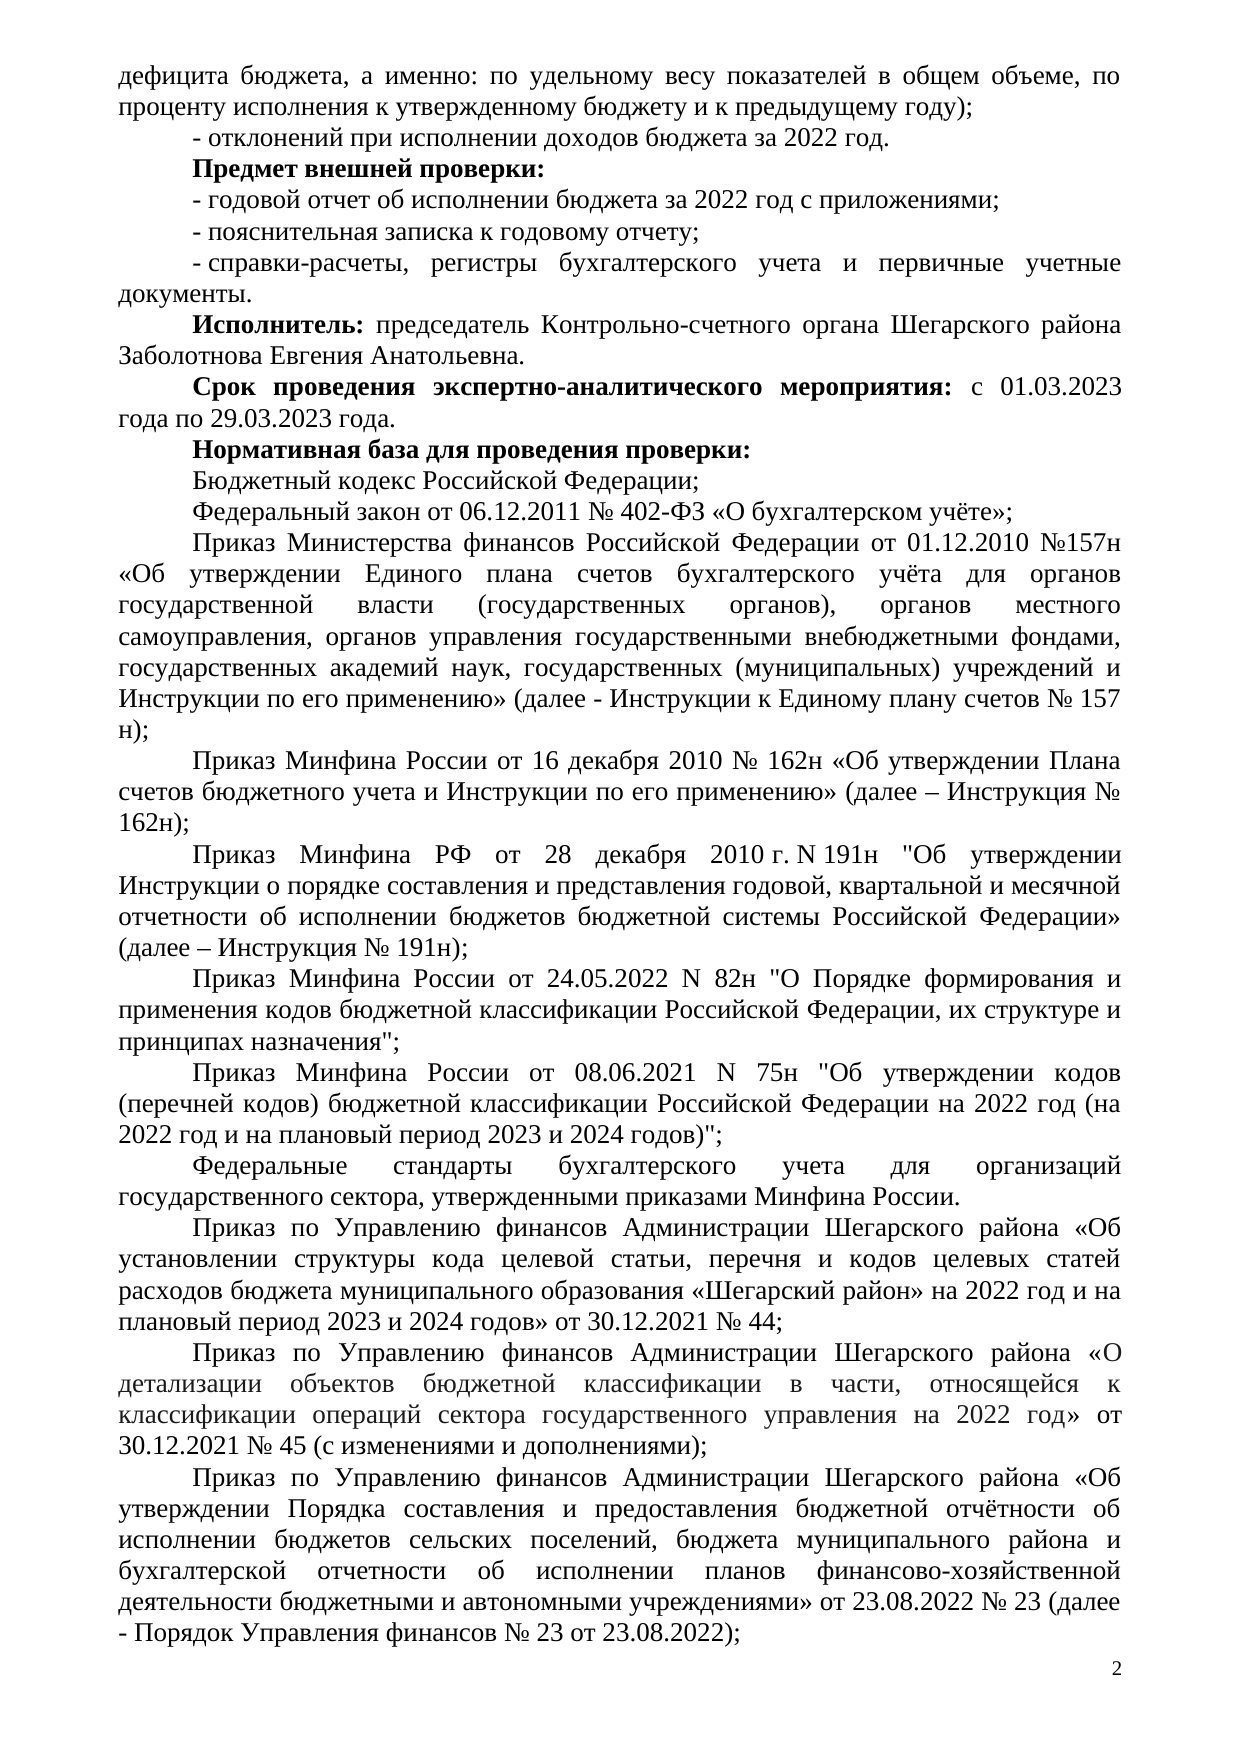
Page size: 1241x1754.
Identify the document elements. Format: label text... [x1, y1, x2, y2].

text Нормативная база для проведения проверки: [118, 433, 1122, 464]
text Приказ по Управлению финансов Администрации Шегарского района «О детализации объектов бюджетной классификации в части, относящейся к классификации операций сектора государственного управления на 2022 год» от 30.12.2021 № 45 (с изменениями и дополнениями); [118, 1336, 1122, 1461]
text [118, 59, 1122, 121]
text - отклонений при исполнении доходов бюджета за 2022 год. [118, 121, 1122, 152]
text - пояснительная записка к годовому отчету; [118, 215, 1122, 246]
text Приказ по Управлению финансов Администрации Шегарского района «Об установлении структуры кода целевой статьи, перечня и кодов целевых статей расходов бюджета муниципального образования «Шегарский район» на 2022 год и на плановый период 2023 и 2024 годов» от 30.12.2021 № 44; [118, 1211, 1122, 1336]
text Федеральный закон от 06.12.2011 № 402-ФЗ «О бухгалтерском учёте»; [118, 495, 1122, 526]
text - справки-расчеты, регистры бухгалтерского учета и первичные учетные документы. [118, 246, 1122, 308]
text Приказ Минфина России от 24.05.2022 N 82н "О Порядке формирования и применения кодов бюджетной классификации Российской Федерации, их структуре и принципах назначения"; [118, 962, 1122, 1056]
text Приказ Минфина России от 08.06.2021 N 75н "Об утверждении кодов (перечней кодов) бюджетной классификации Российской Федерации на 2022 год (на 2022 год и на плановый период 2023 и 2024 годов)"; [118, 1056, 1122, 1149]
text - годовой отчет об исполнении бюджета за 2022 год с приложениями; [118, 184, 1122, 215]
text Приказ по Управлению финансов Администрации Шегарского района «Об утверждении Порядка составления и предоставления бюджетной отчётности об исполнении бюджетов сельских поселений, бюджета муниципального района и бухгалтерской отчетности об исполнении планов финансово-хозяйственной деятельности бюджетными и автономными учреждениями» от 23.08.2022 № 23 (далее - Порядок Управления финансов № 23 от 23.08.2022); [118, 1461, 1122, 1647]
text Приказ Министерства финансов Российской Федерации от 01.12.2010 №157н «Об утверждении Единого плана счетов бухгалтерского учёта для органов государственной власти (государственных органов), органов местного самоуправления, органов управления государственными внебюджетными фондами, государственных академий наук, государственных (муниципальных) учреждений и Инструкции по его применению» (далее - Инструкции к Единому плану счетов № 157 н); [118, 526, 1122, 744]
text Предмет внешней проверки: [118, 152, 1122, 184]
text Срок проведения экспертно-аналитического мероприятия: с 01.03.2023 года по 29.03.2023 года. [118, 371, 1122, 433]
text Приказ Минфина РФ от 28 декабря . N 191н "Об утверждении Инструкции о порядке составления и представления годовой, квартальной и месячной отчетности об исполнении бюджетов бюджетной системы Российской Федерации» (далее – Инструкция № 191н); [118, 838, 1122, 962]
text Федеральные стандарты бухгалтерского учета для организаций государственного сектора, утвержденными приказами Минфина России. [118, 1149, 1122, 1211]
text Приказ Минфина России от 16 декабря 2010 № 162н «Об утверждении Плана счетов бюджетного учета и Инструкции по его применению» (далее – Инструкция № 162н); [118, 744, 1122, 838]
text Бюджетный кодекс Российской Федерации; [118, 464, 1122, 495]
text Исполнитель: председатель Контрольно-счетного органа Шегарского района Заболотнова Евгения Анатольевна. [118, 308, 1122, 371]
